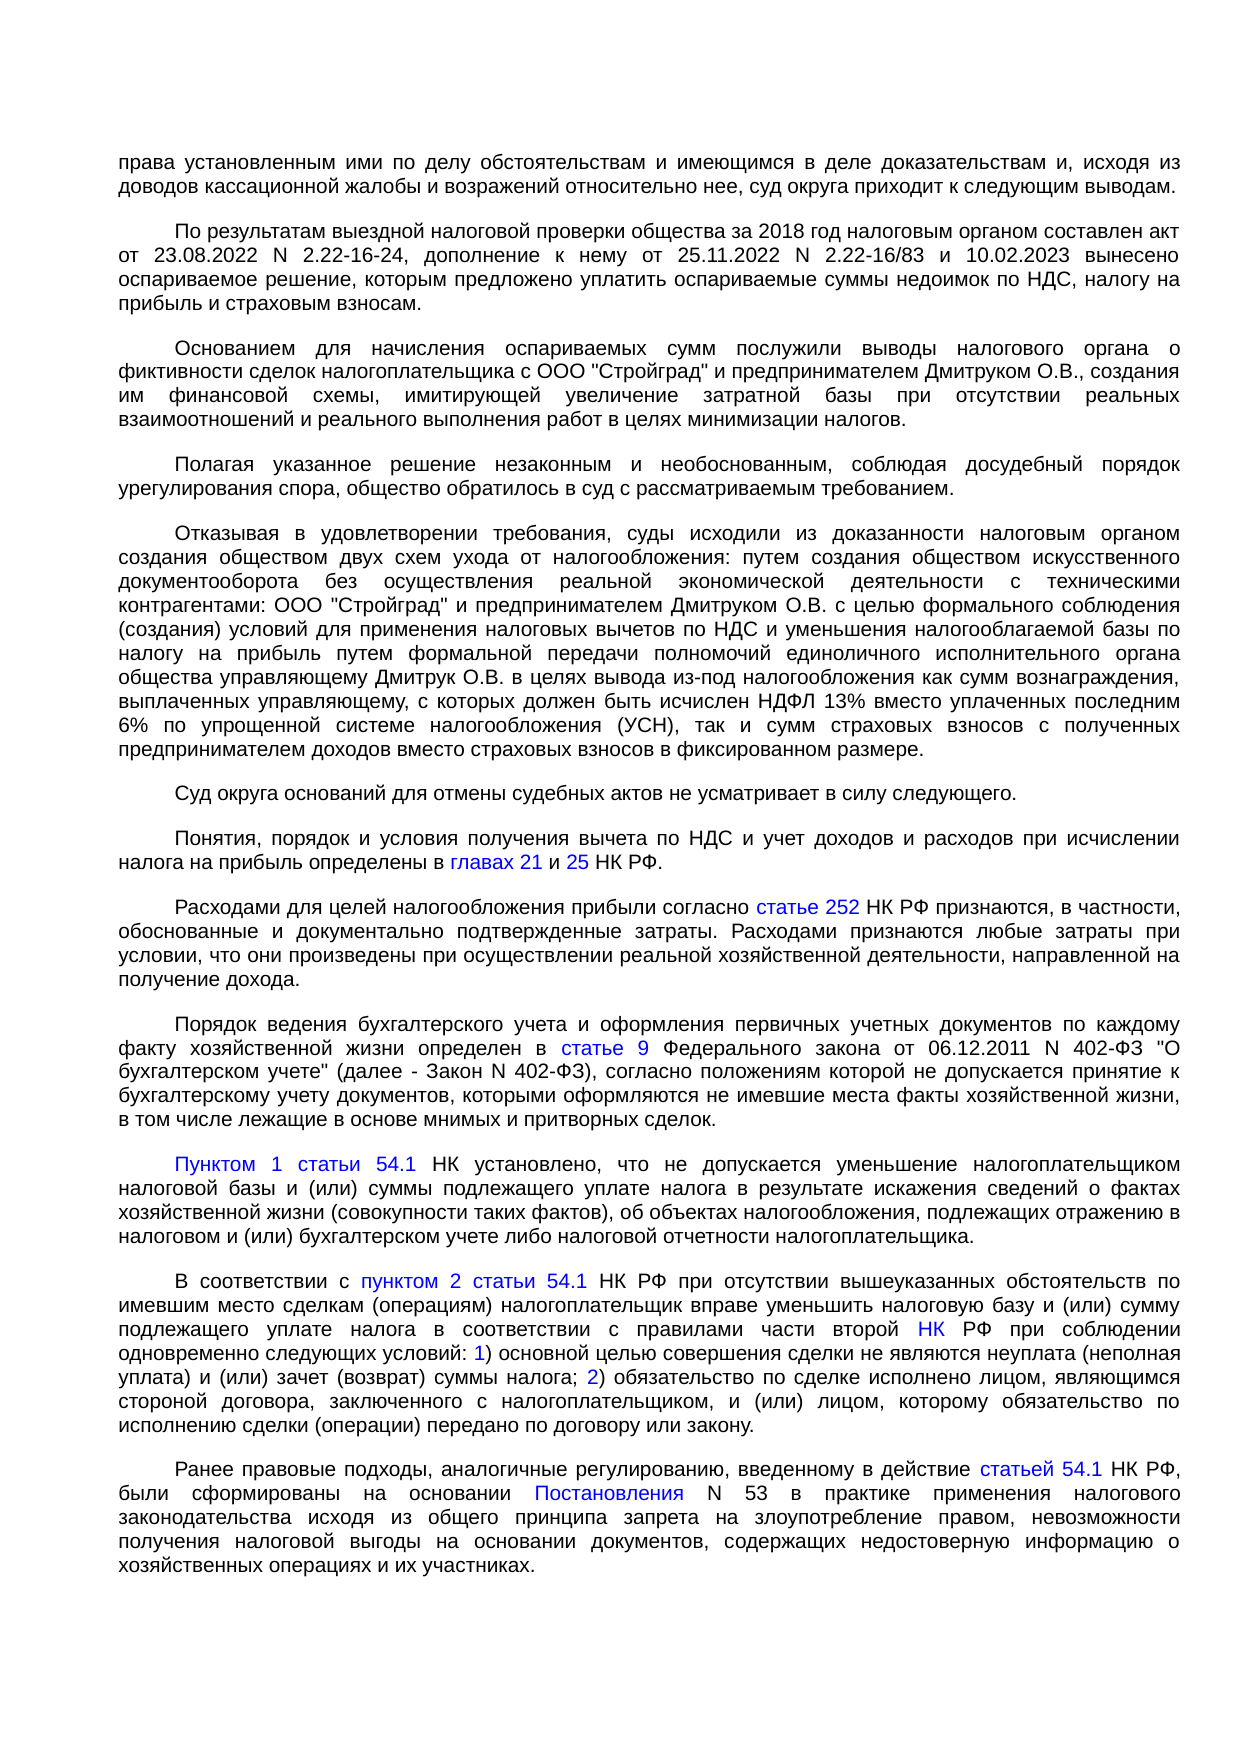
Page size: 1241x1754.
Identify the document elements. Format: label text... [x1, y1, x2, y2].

text Отказывая в удовлетворении требования, суды исходили из доказанности налоговым органом создания обществом двух схем ухода от налогообложения: путем создания обществом искусственного документооборота без осуществления реальной экономической деятельности с техническими контрагентами: ООО "Стройград" и предпринимателем Дмитруком О.В. с целью формального соблюдения (создания) условий для применения налоговых вычетов по НДС и уменьшения налогооблагаемой базы по налогу на прибыль путем формальной передачи полномочий единоличного исполнительного органа общества управляющему Дмитрук О.В. в целях вывода из-под налогообложения как сумм вознаграждения, выплаченных управляющему, с которых должен быть исчислен НДФЛ 13% вместо уплаченных последним 6% по упрощенной системе налогообложения (УСН), так и сумм страховых взносов с полученных предпринимателем доходов вместо страховых взносов в фиксированном размере. [118, 521, 1181, 760]
text Расходами для целей налогообложения прибыли согласно статье 252 НК РФ признаются, в частности, обоснованные и документально подтвержденные затраты. Расходами признаются любые затраты при условии, что они произведены при осуществлении реальной хозяйственной деятельности, направленной на получение дохода. [118, 895, 1181, 991]
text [118, 150, 1181, 198]
text Ранее правовые подходы, аналогичные регулированию, введенному в действие статьей 54.1 НК РФ, были сформированы на основании Постановления N 53 в практике применения налогового законодательства исходя из общего принципа запрета на злоупотребление правом, невозможности получения налоговой выгоды на основании документов, содержащих недостоверную информацию о хозяйственных операциях и их участниках. [118, 1457, 1181, 1577]
text Понятия, порядок и условия получения вычета по НДС и учет доходов и расходов при исчислении налога на прибыль определены в главах 21 и 25 НК РФ. [118, 826, 1181, 874]
text Порядок ведения бухгалтерского учета и оформления первичных учетных документов по каждому факту хозяйственной жизни определен в статье 9 Федерального закона от 06.12.2011 N 402-ФЗ "О бухгалтерском учете" (далее - Закон N 402-ФЗ), согласно положениям которой не допускается принятие к бухгалтерскому учету документов, которыми оформляются не имевшие места факты хозяйственной жизни, в том числе лежащие в основе мнимых и притворных сделок. [118, 1011, 1181, 1131]
text В соответствии с пунктом 2 статьи 54.1 НК РФ при отсутствии вышеуказанных обстоятельств по имевшим место сделкам (операциям) налогоплательщик вправе уменьшить налоговую базу и (или) сумму подлежащего уплате налога в соответствии с правилами части второй НК РФ при соблюдении одновременно следующих условий: 1) основной целью совершения сделки не являются неуплата (неполная уплата) и (или) зачет (возврат) суммы налога; 2) обязательство по сделке исполнено лицом, являющимся стороной договора, заключенного с налогоплательщиком, и (или) лицом, которому обязательство по исполнению сделки (операции) передано по договору или закону. [118, 1269, 1181, 1436]
text Основанием для начисления оспариваемых сумм послужили выводы налогового органа о фиктивности сделок налогоплательщика с ООО "Стройград" и предпринимателем Дмитруком О.В., создания им финансовой схемы, имитирующей увеличение затратной базы при отсутствии реальных взаимоотношений и реального выполнения работ в целях минимизации налогов. [118, 335, 1181, 431]
text Полагая указанное решение незаконным и необоснованным, соблюдая досудебный порядок урегулирования спора, общество обратилось в суд с рассматриваемым требованием. [118, 452, 1181, 500]
text Суд округа оснований для отмены судебных актов не усматривает в силу следующего. [118, 781, 1181, 805]
text По результатам выездной налоговой проверки общества за 2018 год налоговым органом составлен акт от 23.08.2022 N 2.22-16-24, дополнение к нему от 25.11.2022 N 2.22-16/83 и 10.02.2023 вынесено оспариваемое решение, которым предложено уплатить оспариваемые суммы недоимок по НДС, налогу на прибыль и страховым взносам. [118, 219, 1181, 314]
text Пунктом 1 статьи 54.1 НК установлено, что не допускается уменьшение налогоплательщиком налоговой базы и (или) суммы подлежащего уплате налога в результате искажения сведений о фактах хозяйственной жизни (совокупности таких фактов), об объектах налогообложения, подлежащих отражению в налоговом и (или) бухгалтерском учете либо налоговой отчетности налогоплательщика. [118, 1152, 1181, 1248]
